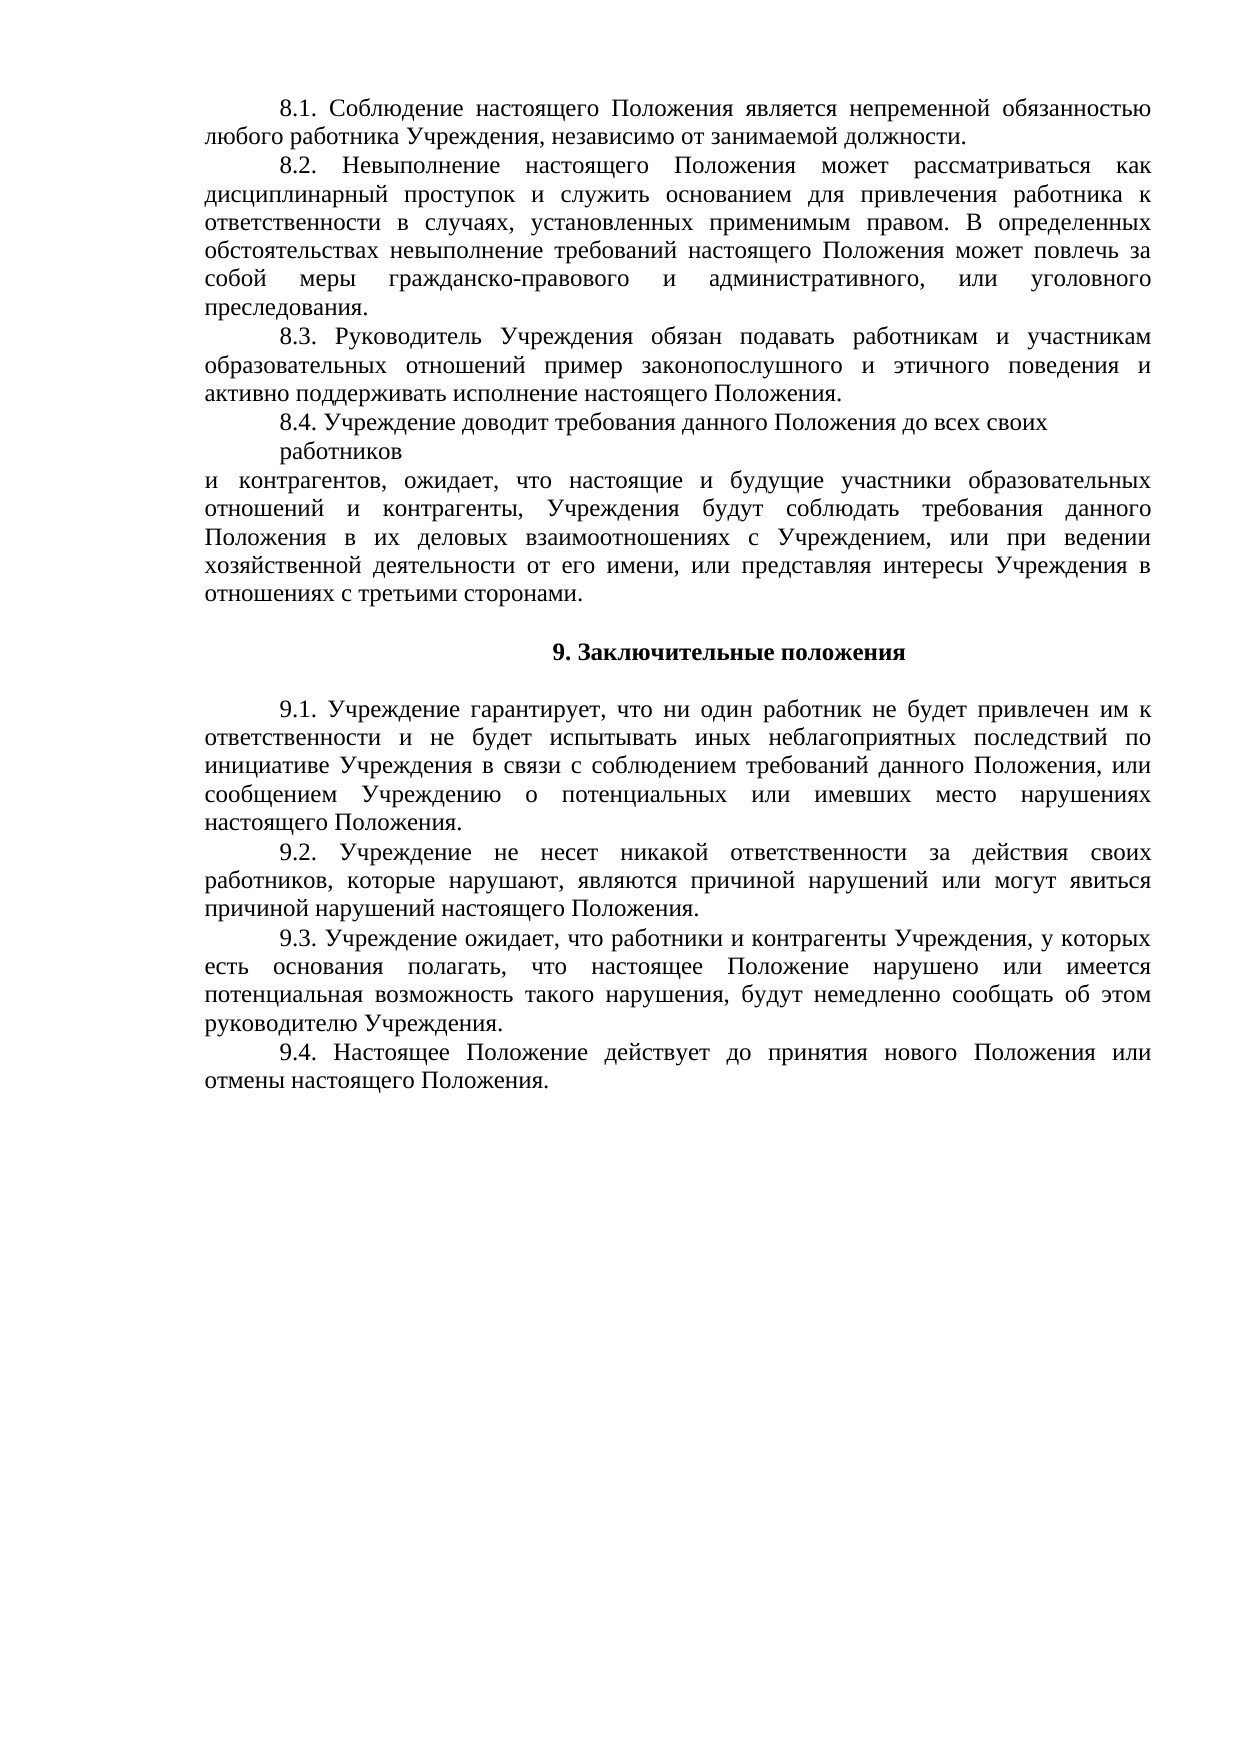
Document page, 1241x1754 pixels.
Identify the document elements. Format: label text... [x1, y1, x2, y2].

list Заключительные положения [552, 637, 1152, 665]
text 9.1. Учреждение гарантирует, что ни один работник не будет привлечен им к ответственности и не будет испытывать иных неблагоприятных последствий по инициативе Учреждения в связи с соблюдением требований данного Положения, или сообщением Учреждению о потенциальных или имевших место нарушениях настоящего Положения. [204, 695, 1152, 836]
text 9.2. Учреждение не несет никакой ответственности за действия своих работников, которые нарушают, являются причиной нарушений или могут явиться причиной нарушений настоящего Положения. [204, 838, 1152, 922]
text 8.3. Руководитель Учреждения обязан подавать работникам и участникам образовательных отношений пример законопослушного и этичного поведения и активно поддерживать исполнение настоящего Положения. [204, 322, 1152, 407]
list контрагентов, ожидает, что настоящие и будущие участники образовательных отношений и контрагенты, Учреждения будут соблюдать требования данного Положения в их деловых взаимоотношениях с Учреждением, или при ведении хозяйственной деятельности от его имени, или представляя интересы Учреждения в отношениях с третьими сторонами. [204, 466, 1152, 607]
text 9.3. Учреждение ожидает, что работники и контрагенты Учреждения, у которых есть основания полагать, что настоящее Положение нарушено или имеется потенциальная возможность такого нарушения, будут немедленно сообщать об этом руководителю Учреждения. [204, 924, 1152, 1037]
text 8.2. Невыполнение настоящего Положения может рассматриваться как дисциплинарный проступок и служить основанием для привлечения работника к ответственности в случаях, установленных применимым правом. В определенных обстоятельствах невыполнение требований настоящего Положения может повлечь за собой меры гражданско-правового и административного, или уголовного преследования. [204, 151, 1152, 320]
text 8.4. Учреждение доводит требования данного Положения до всех своих работников [279, 407, 1152, 464]
text 8.1. Соблюдение настоящего Положения является непременной обязанностью любого работника Учреждения, независимо от занимаемой должности. [204, 94, 1152, 150]
text 9.4. Настоящее Положение действует до принятия нового Положения или отмены настоящего Положения. [204, 1038, 1152, 1094]
